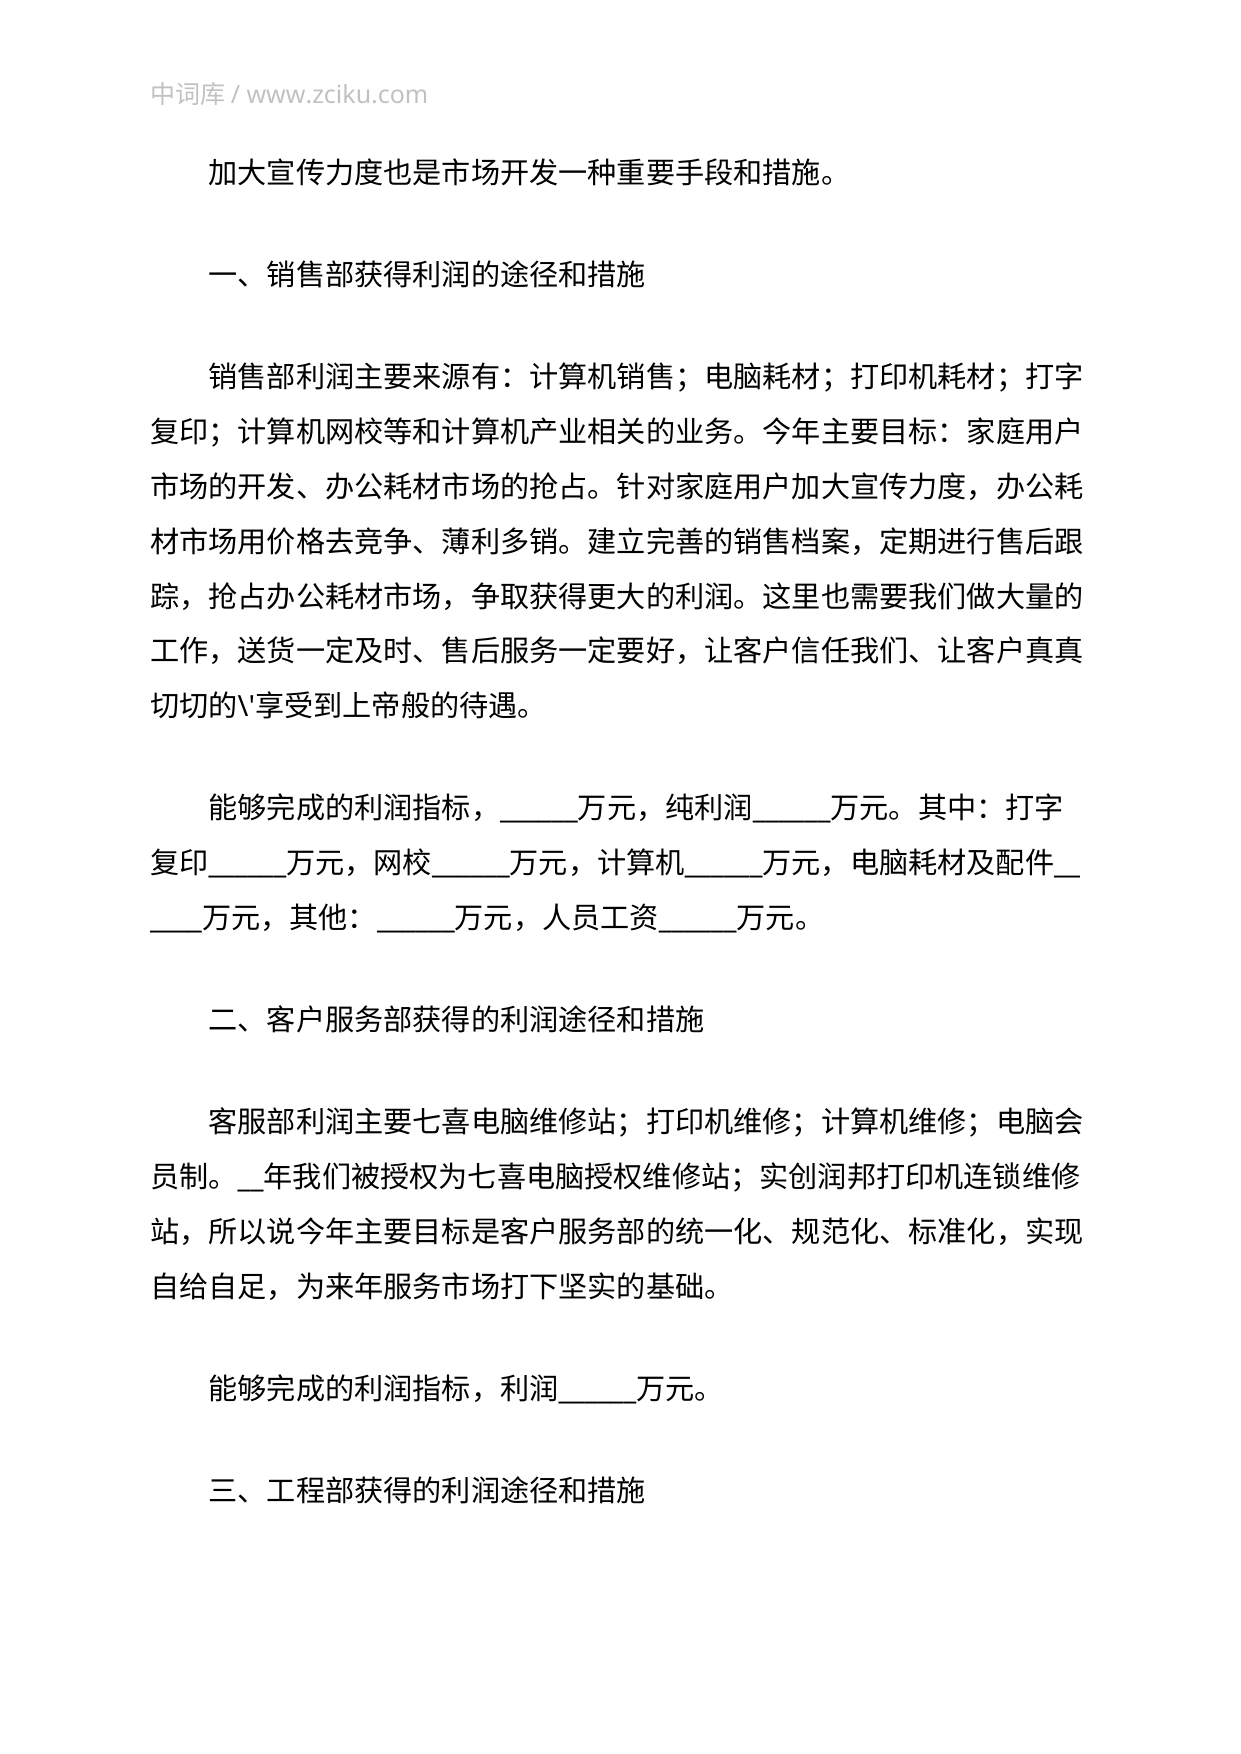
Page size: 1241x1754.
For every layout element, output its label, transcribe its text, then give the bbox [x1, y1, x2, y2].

text 客服部利润主要七喜电脑维修站；打印机维修；计算机维修；电脑会员制。__年我们被授权为七喜电脑授权维修站；实创润邦打印机连锁维修站，所以说今年主要目标是客户服务部的统一化、规范化、标准化，实现自给自足，为来年服务市场打下坚实的基础。 [150, 1099, 1090, 1306]
text 销售部利润主要来源有：计算机销售；电脑耗材；打印机耗材；打字复印；计算机网校等和计算机产业相关的业务。今年主要目标：家庭用户市场的开发、办公耗材市场的抢占。针对家庭用户加大宣传力度，办公耗材市场用价格去竞争、薄利多销。建立完善的销售档案，定期进行售后跟踪，抢占办公耗材市场，争取获得更大的利润。这里也需要我们做大量的工作，送货一定及时、售后服务一定要好，让客户信任我们、让客户真真切切的\'享受到上帝般的待遇。 [150, 353, 1090, 725]
text 二、客户服务部获得的利润途径和措施 [150, 997, 1090, 1039]
text 能够完成的利润指标，利润______万元。 [150, 1365, 1090, 1408]
text 一、销售部获得利润的途径和措施 [150, 252, 1090, 294]
text 能够完成的利润指标，______万元，纯利润______万元。其中：打字复印______万元，网校______万元，计算机______万元，电脑耗材及配件______万元，其他：______万元，人员工资______万元。 [150, 785, 1090, 937]
text 三、工程部获得的利润途径和措施 [150, 1467, 1090, 1509]
text 加大宣传力度也是市场开发一种重要手段和措施。 [150, 150, 1090, 192]
